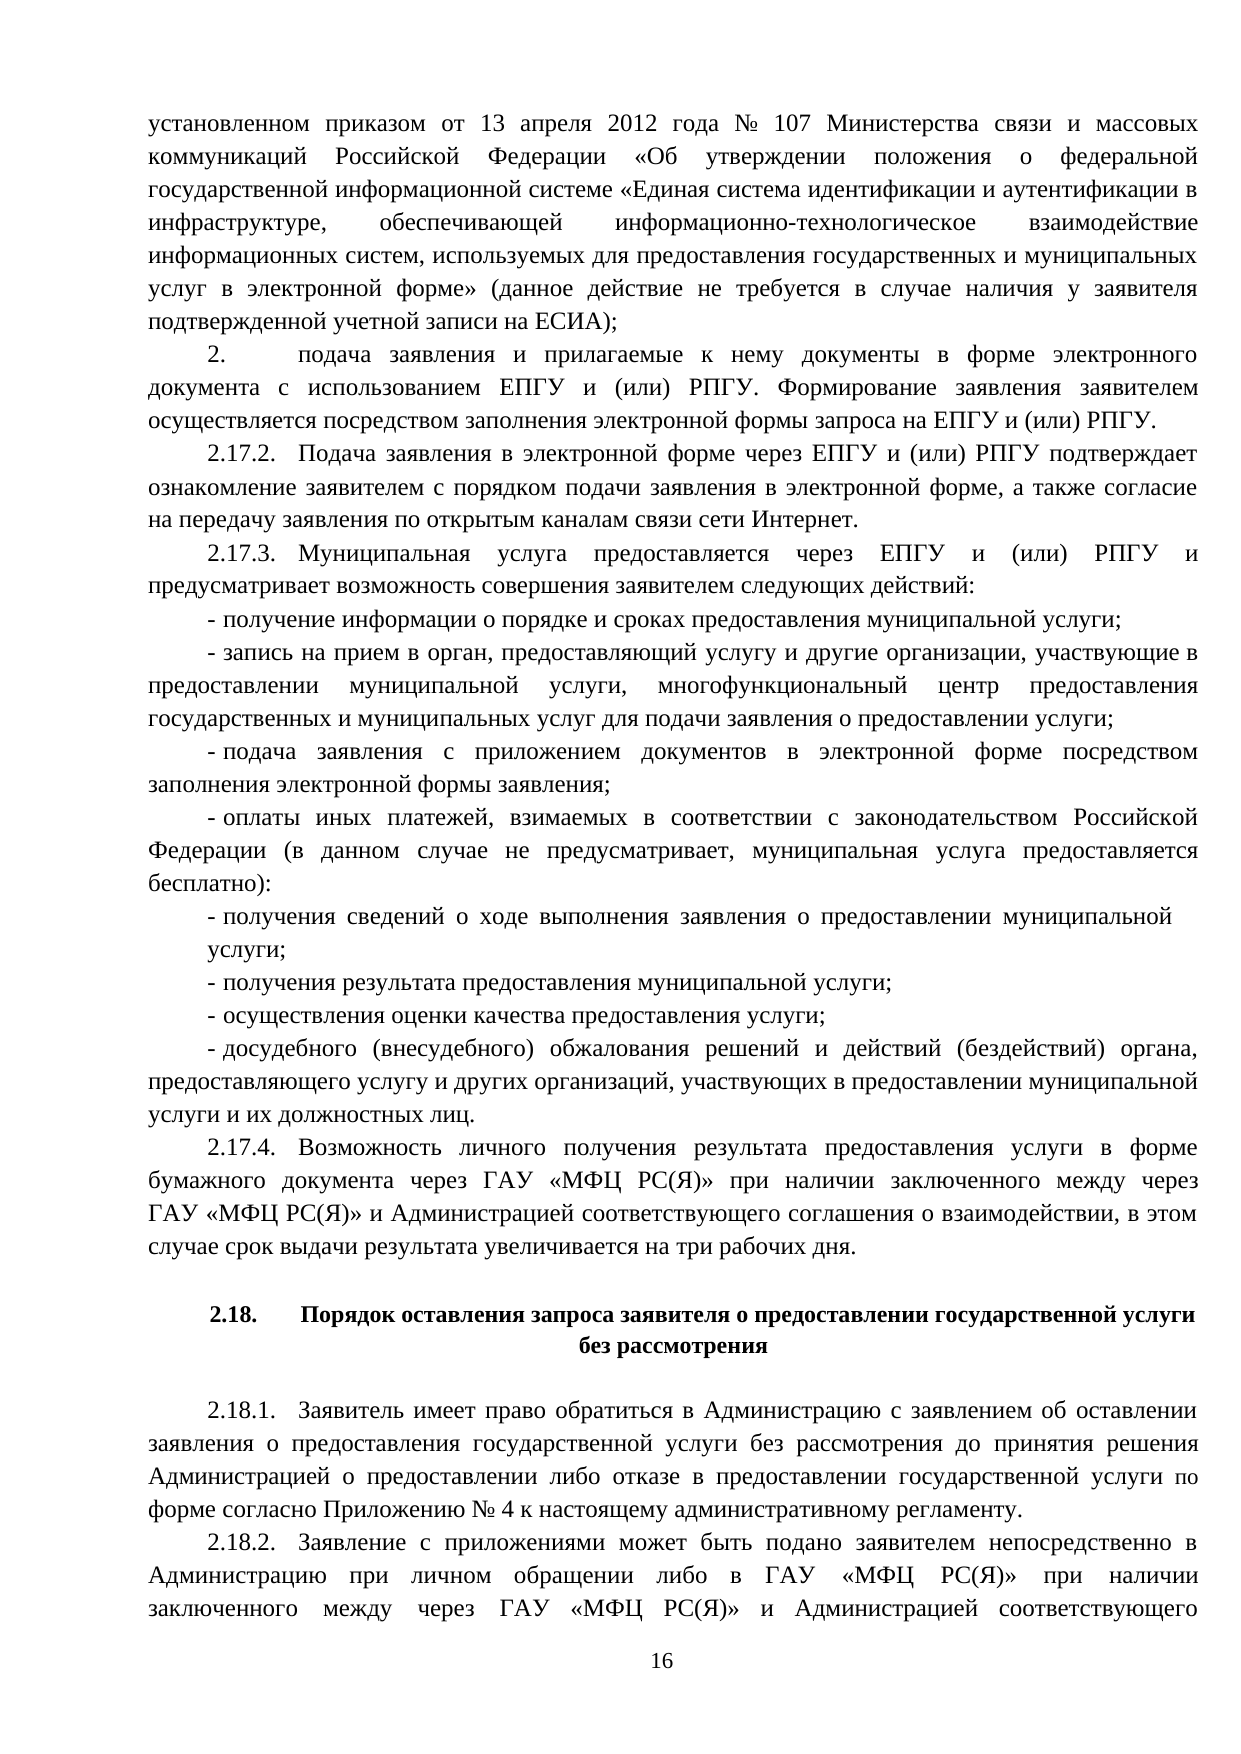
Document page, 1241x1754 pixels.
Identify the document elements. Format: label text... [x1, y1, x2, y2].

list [148, 108, 1198, 335]
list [148, 1527, 1198, 1622]
list Возможность личного получения результата предоставления услуги в форме бумажного документа через ГАУ «МФЦ РС(Я)» при наличии заключенного между через ГАУ «МФЦ РС(Я)» и Администрацией соответствующего соглашения о взаимодействии, в этом случае срок выдачи результата увеличивается на три рабочих дня. [148, 1132, 1198, 1260]
list оплаты иных платежей, взимаемых в соответствии с законодательством Российской Федерации (в данном случае не предусматривает, муниципальная услуга предоставляется бесплатно): [148, 802, 1198, 897]
list Заявитель имеет право обратиться в Администрацию с заявлением об оставлении заявления о предоставления государственной услуги без рассмотрения до принятия решения Администрацией о предоставлении либо отказе в предоставлении государственной услуги по форме согласно Приложению № 4 к настоящему административному регламенту. [148, 1395, 1198, 1523]
list получение информации о порядке и сроках предоставления муниципальной услуги; [148, 604, 1198, 632]
list подача заявления с приложением документов в электронной форме посредством заполнения электронной формы заявления; [148, 736, 1198, 797]
list Муниципальная услуга предоставляется через ЕПГУ и (или) РПГУ и предусматривает возможность совершения заявителем следующих действий: [148, 538, 1198, 599]
list досудебного (внесудебного) обжалования решений и действий (бездействий) органа, предоставляющего услугу и других организаций, участвующих в предоставлении муниципальной услуги и их должностных лиц. [148, 1033, 1198, 1128]
list Порядок оставления запроса заявителя о предоставлении государственной услуги без рассмотрения [148, 1300, 1198, 1359]
text услуги; [148, 934, 1198, 963]
list запись на прием в орган, предоставляющий услугу и другие организации, участвующие в предоставлении муниципальной услуги, многофункциональный центр предоставления государственных и муниципальных услуг для подачи заявления о предоставлении услуги; [148, 637, 1198, 731]
list осуществления оценки качества предоставления услуги; [148, 1000, 1198, 1029]
list получения сведений о ходе выполнения заявления о предоставлении муниципальной [148, 901, 1198, 929]
list подача заявления и прилагаемые к нему документы в форме электронного документа с использованием ЕПГУ и (или) РПГУ. Формирование заявления заявителем осуществляется посредством заполнения электронной формы запроса на ЕПГУ и (или) РПГУ. [148, 339, 1198, 434]
list Подача заявления в электронной форме через ЕПГУ и (или) РПГУ подтверждает ознакомление заявителем с порядком подачи заявления в электронной форме, а также согласие на передачу заявления по открытым каналам связи сети Интернет. [148, 438, 1198, 533]
list получения результата предоставления муниципальной услуги; [148, 967, 1198, 996]
